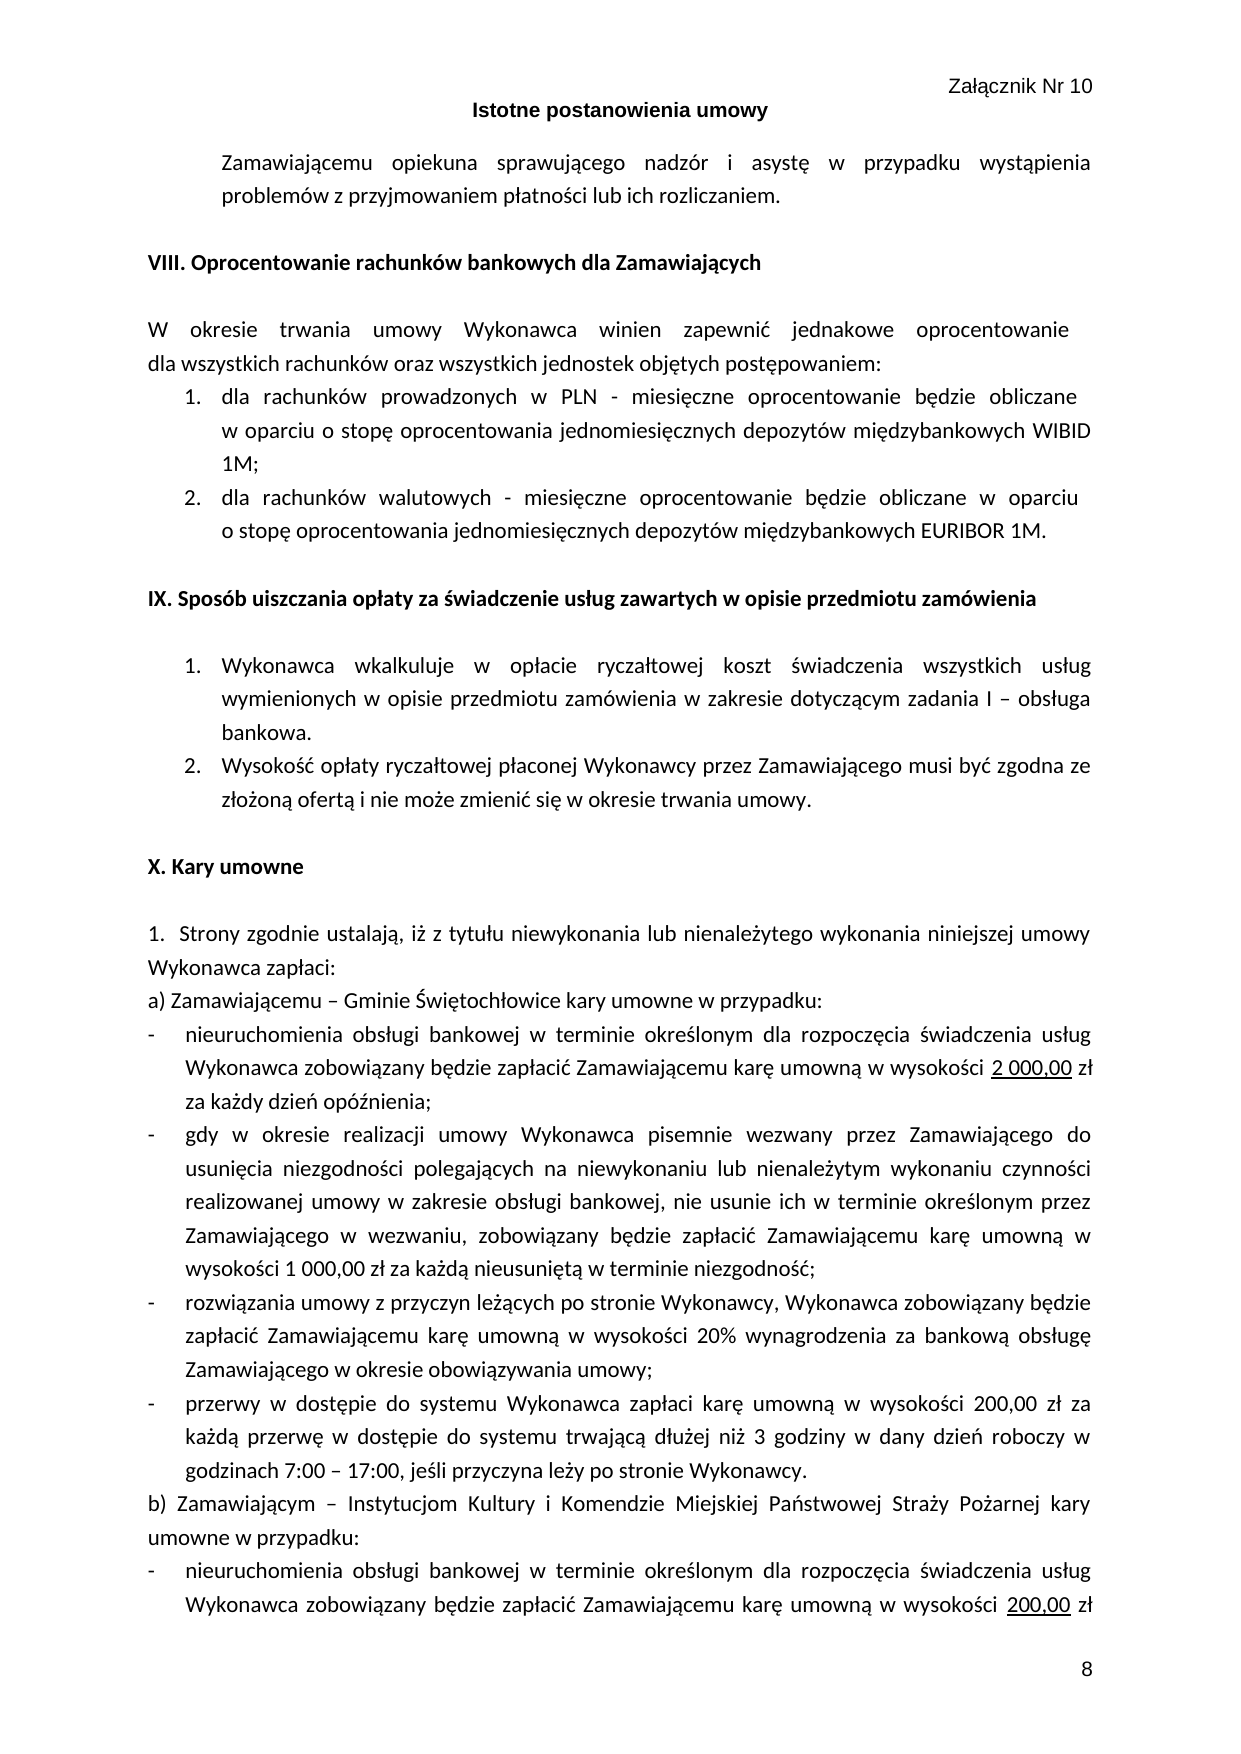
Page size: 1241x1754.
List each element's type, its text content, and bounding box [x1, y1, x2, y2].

list gdy w okresie realizacji umowy Wykonawca pisemnie wezwany przez Zamawiającego do usunięcia niezgodności polegających na niewykonaniu lub nienależytym wykonaniu czynności realizowanej umowy w zakresie obsługi bankowej, nie usunie ich w terminie określonym przez Zamawiającego w wezwaniu, zobowiązany będzie zapłacić Zamawiającemu karę umowną w wysokości 1 000,00 zł za każdą nieusuniętą w terminie niezgodność; [148, 1120, 1093, 1282]
list nieuruchomienia obsługi bankowej w terminie określonym dla rozpoczęcia świadczenia usług Wykonawca zobowiązany będzie zapłacić Zamawiającemu karę umowną w wysokości 2 000,00 zł za każdy dzień opóźnienia; [148, 1020, 1093, 1115]
list dla rachunków prowadzonych w PLN - miesięczne oprocentowanie będzie obliczane w oparciu o stopę oprocentowania jednomiesięcznych depozytów międzybankowych WIBID 1M; [184, 382, 1093, 477]
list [148, 1556, 1093, 1618]
text VIII. Oprocentowanie rachunków bankowych dla Zamawiających [148, 248, 1093, 276]
text 1. Strony zgodnie ustalają, iż z tytułu niewykonania lub nienależytego wykonania niniejszej umowy Wykonawca zapłaci: [148, 919, 1093, 981]
list a) Zamawiającemu – Gminie Świętochłowice kary umowne w przypadku: [148, 986, 1093, 1014]
list przerwy w dostępie do systemu Wykonawca zapłaci karę umowną w wysokości 200,00 zł za każdą przerwę w dostępie do systemu trwającą dłużej niż 3 godziny w dany dzień roboczy w godzinach 7:00 – 17:00, jeśli przyczyna leży po stronie Wykonawcy. [148, 1389, 1093, 1484]
text IX. Sposób uiszczania opłaty za świadczenie usług zawartych w opisie przedmiotu zamówienia [148, 584, 1093, 612]
list Wysokość opłaty ryczałtowej płaconej Wykonawcy przez Zamawiającego musi być zgodna ze złożoną ofertą i nie może zmienić się w okresie trwania umowy. [184, 751, 1093, 813]
list b) Zamawiającym – Instytucjom Kultury i Komendzie Miejskiej Państwowej Straży Pożarnej kary umowne w przypadku: [148, 1489, 1093, 1551]
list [184, 148, 1093, 209]
text W okresie trwania umowy Wykonawca winien zapewnić jednakowe oprocentowanie dla wszystkich rachunków oraz wszystkich jednostek objętych postępowaniem: [148, 315, 1093, 377]
list X. Kary umowne [148, 852, 1093, 880]
list Wykonawca wkalkuluje w opłacie ryczałtowej koszt świadczenia wszystkich usług wymienionych w opisie przedmiotu zamówienia w zakresie dotyczącym zadania I – obsługa bankowa. [184, 651, 1093, 746]
list dla rachunków walutowych - miesięczne oprocentowanie będzie obliczane w oparciu o stopę oprocentowania jednomiesięcznych depozytów międzybankowych EURIBOR 1M. [184, 483, 1093, 544]
